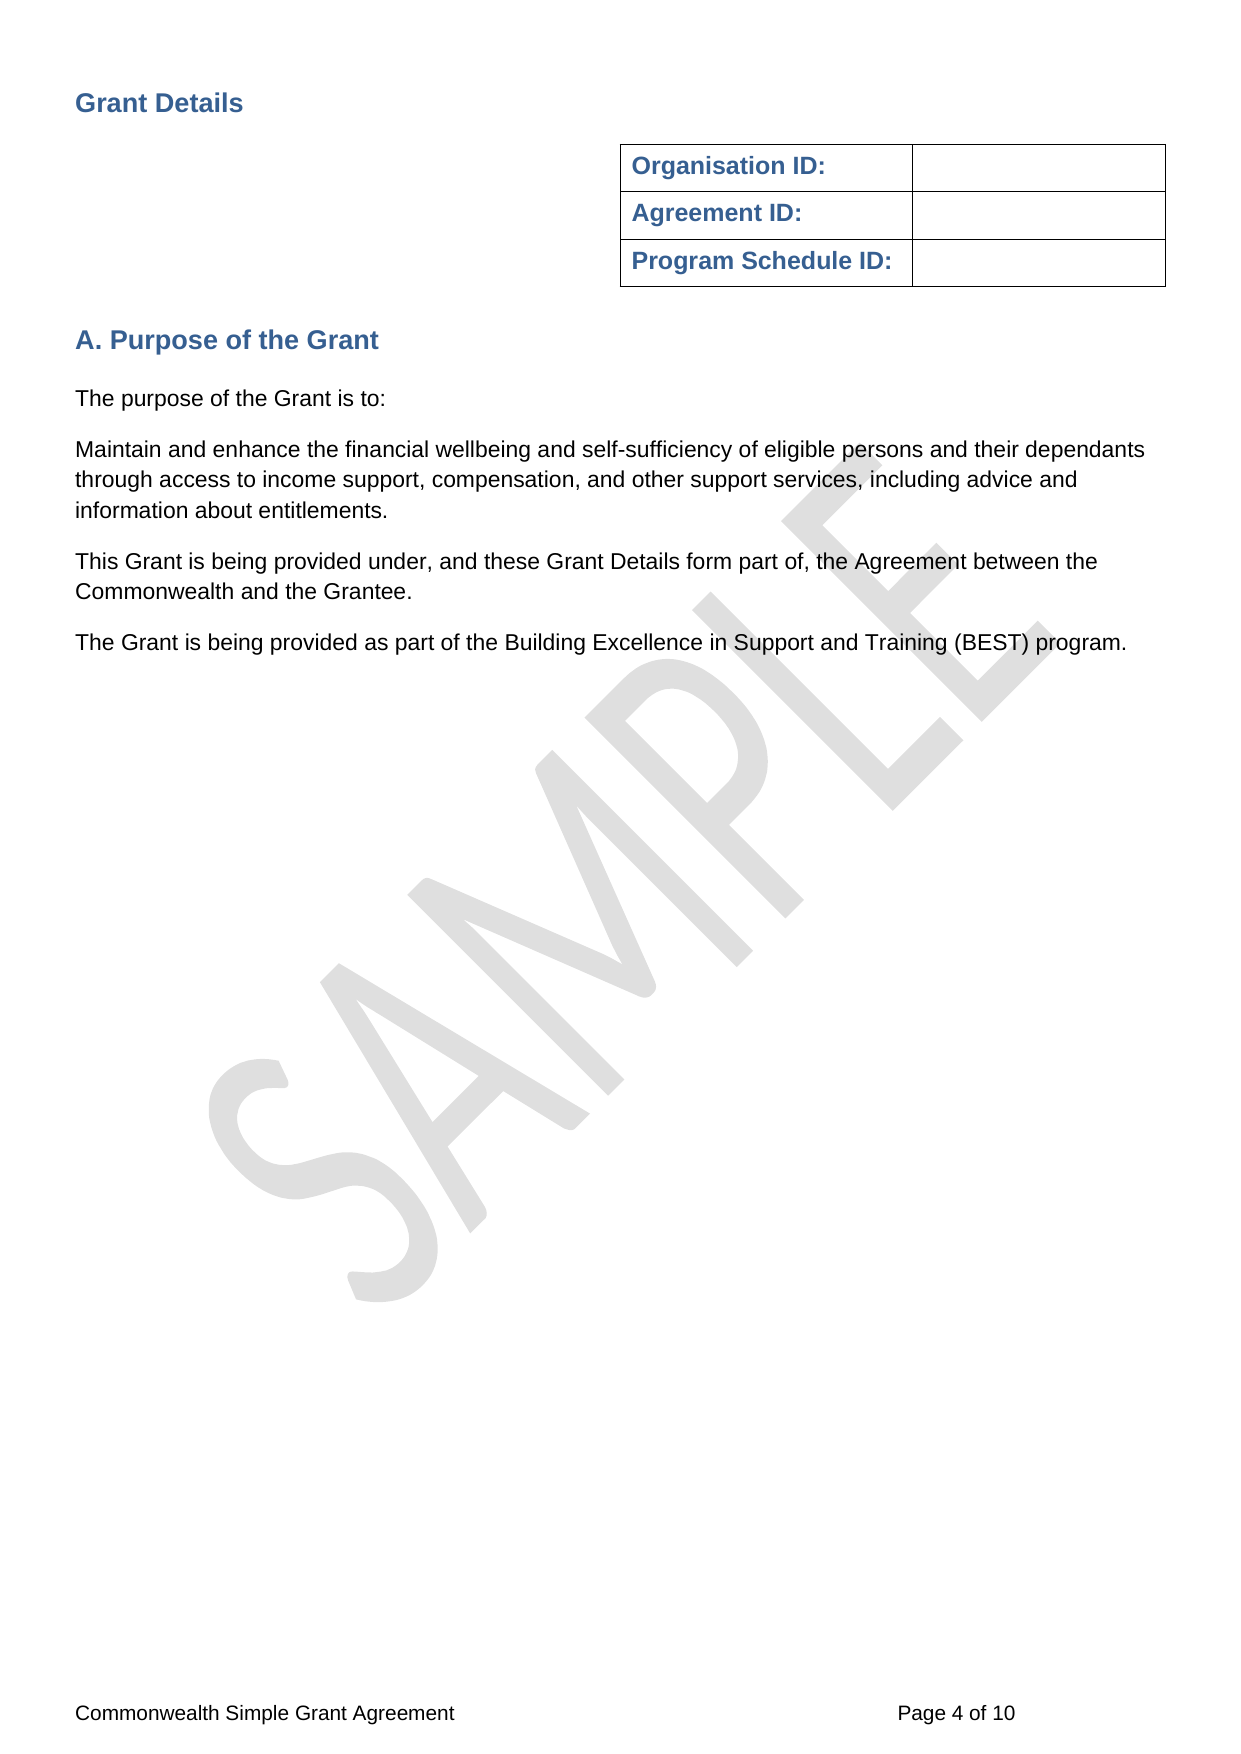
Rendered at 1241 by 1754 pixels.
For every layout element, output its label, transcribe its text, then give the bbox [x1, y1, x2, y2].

text The purpose of the Grant is to: [75, 385, 1165, 412]
table_header [913, 145, 1165, 191]
text This Grant is being provided under, and these Grant Details form part of, the Agreement between the Commonwealth and the Grantee. [75, 548, 1165, 604]
text Maintain and enhance the financial wellbeing and self-sufficiency of eligible persons and their dependants through access to income support, compensation, and other support services, including advice and information about entitlements. [75, 436, 1165, 523]
text Grant Details [75, 87, 1165, 118]
subtitle A. Purpose of the Grant [75, 324, 1165, 356]
table_cell Program Schedule ID: [621, 240, 912, 286]
table_cell [913, 240, 1165, 286]
text The Grant is being provided as part of the Building Excellence in Support and Training (BEST) program. [75, 629, 1165, 655]
table_cell Agreement ID: [621, 192, 912, 238]
table_cell [913, 192, 1165, 238]
table_header Organisation ID: [621, 145, 912, 191]
